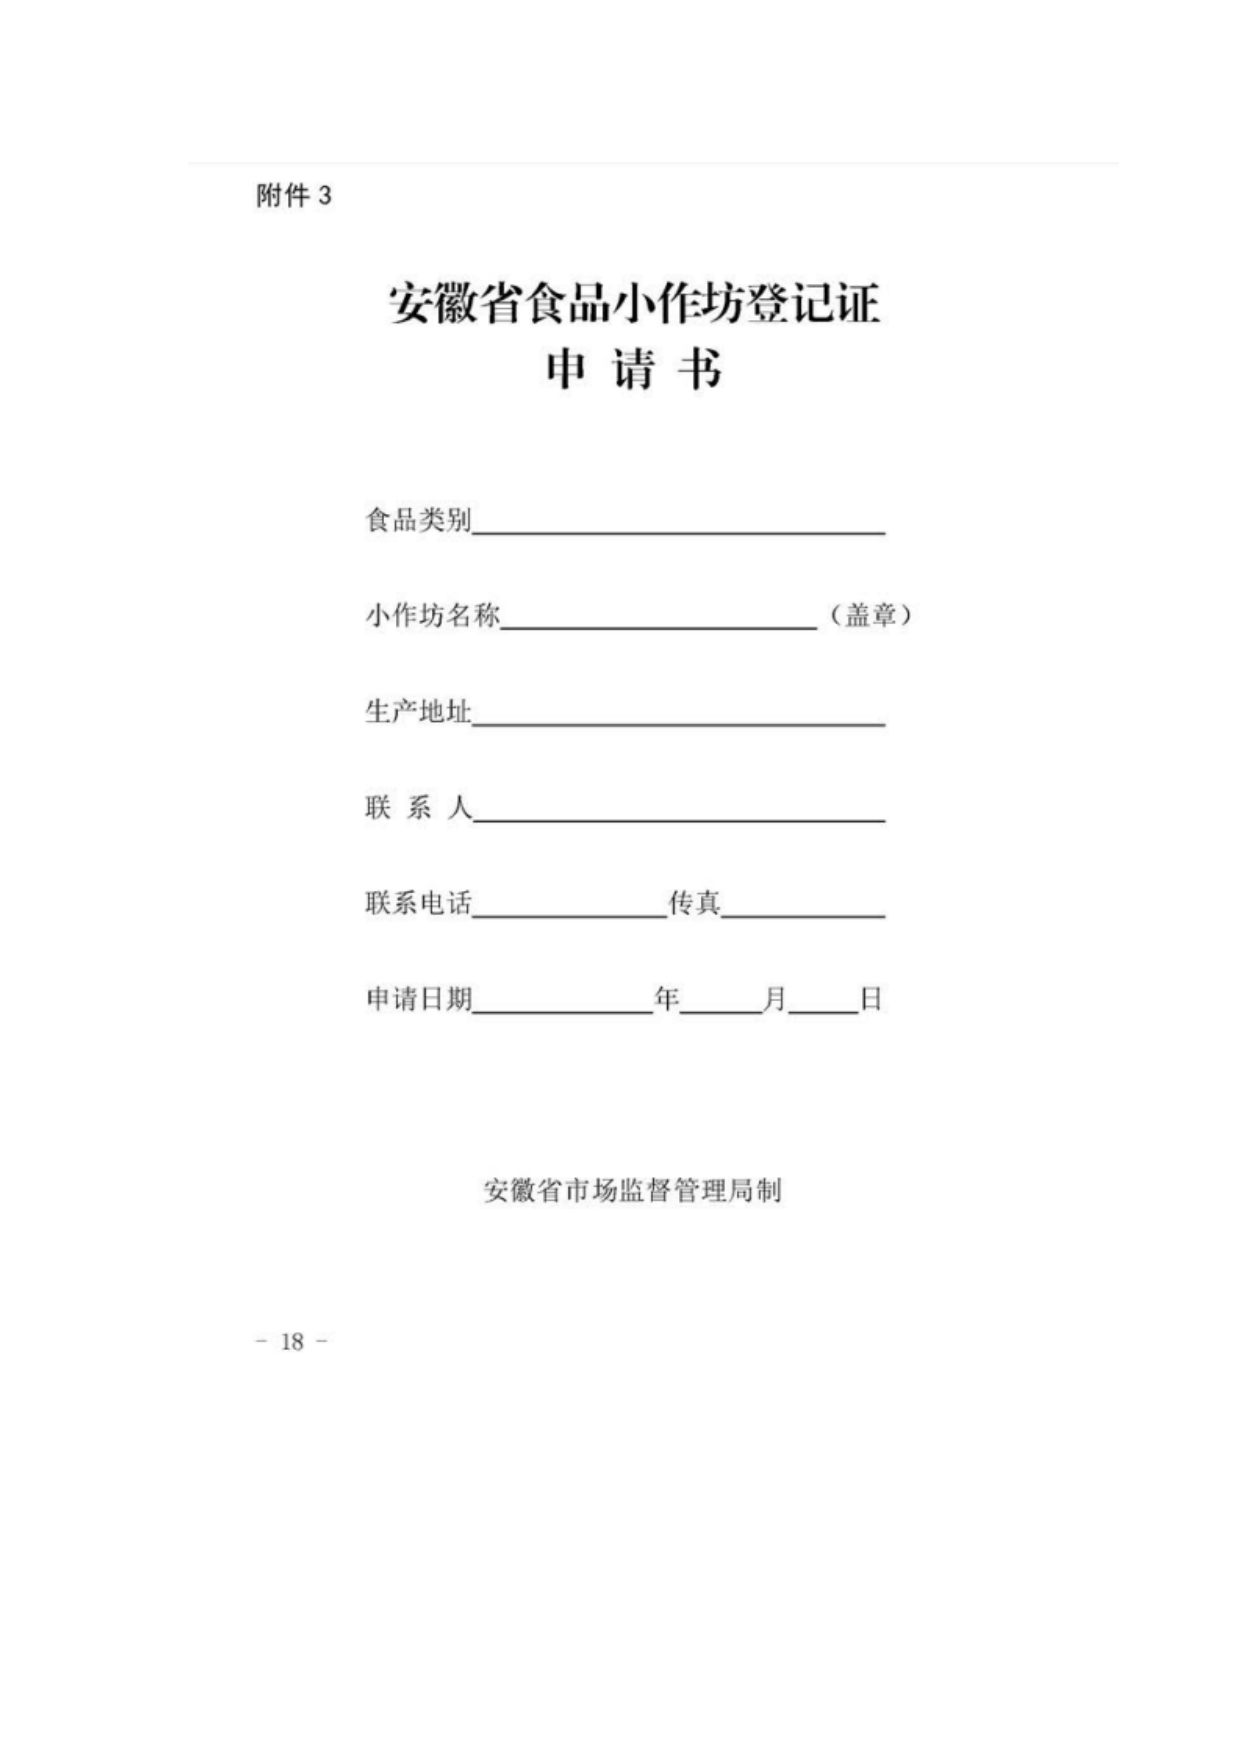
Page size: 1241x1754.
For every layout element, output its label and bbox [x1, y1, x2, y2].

picture [187, 162, 1119, 1400]
